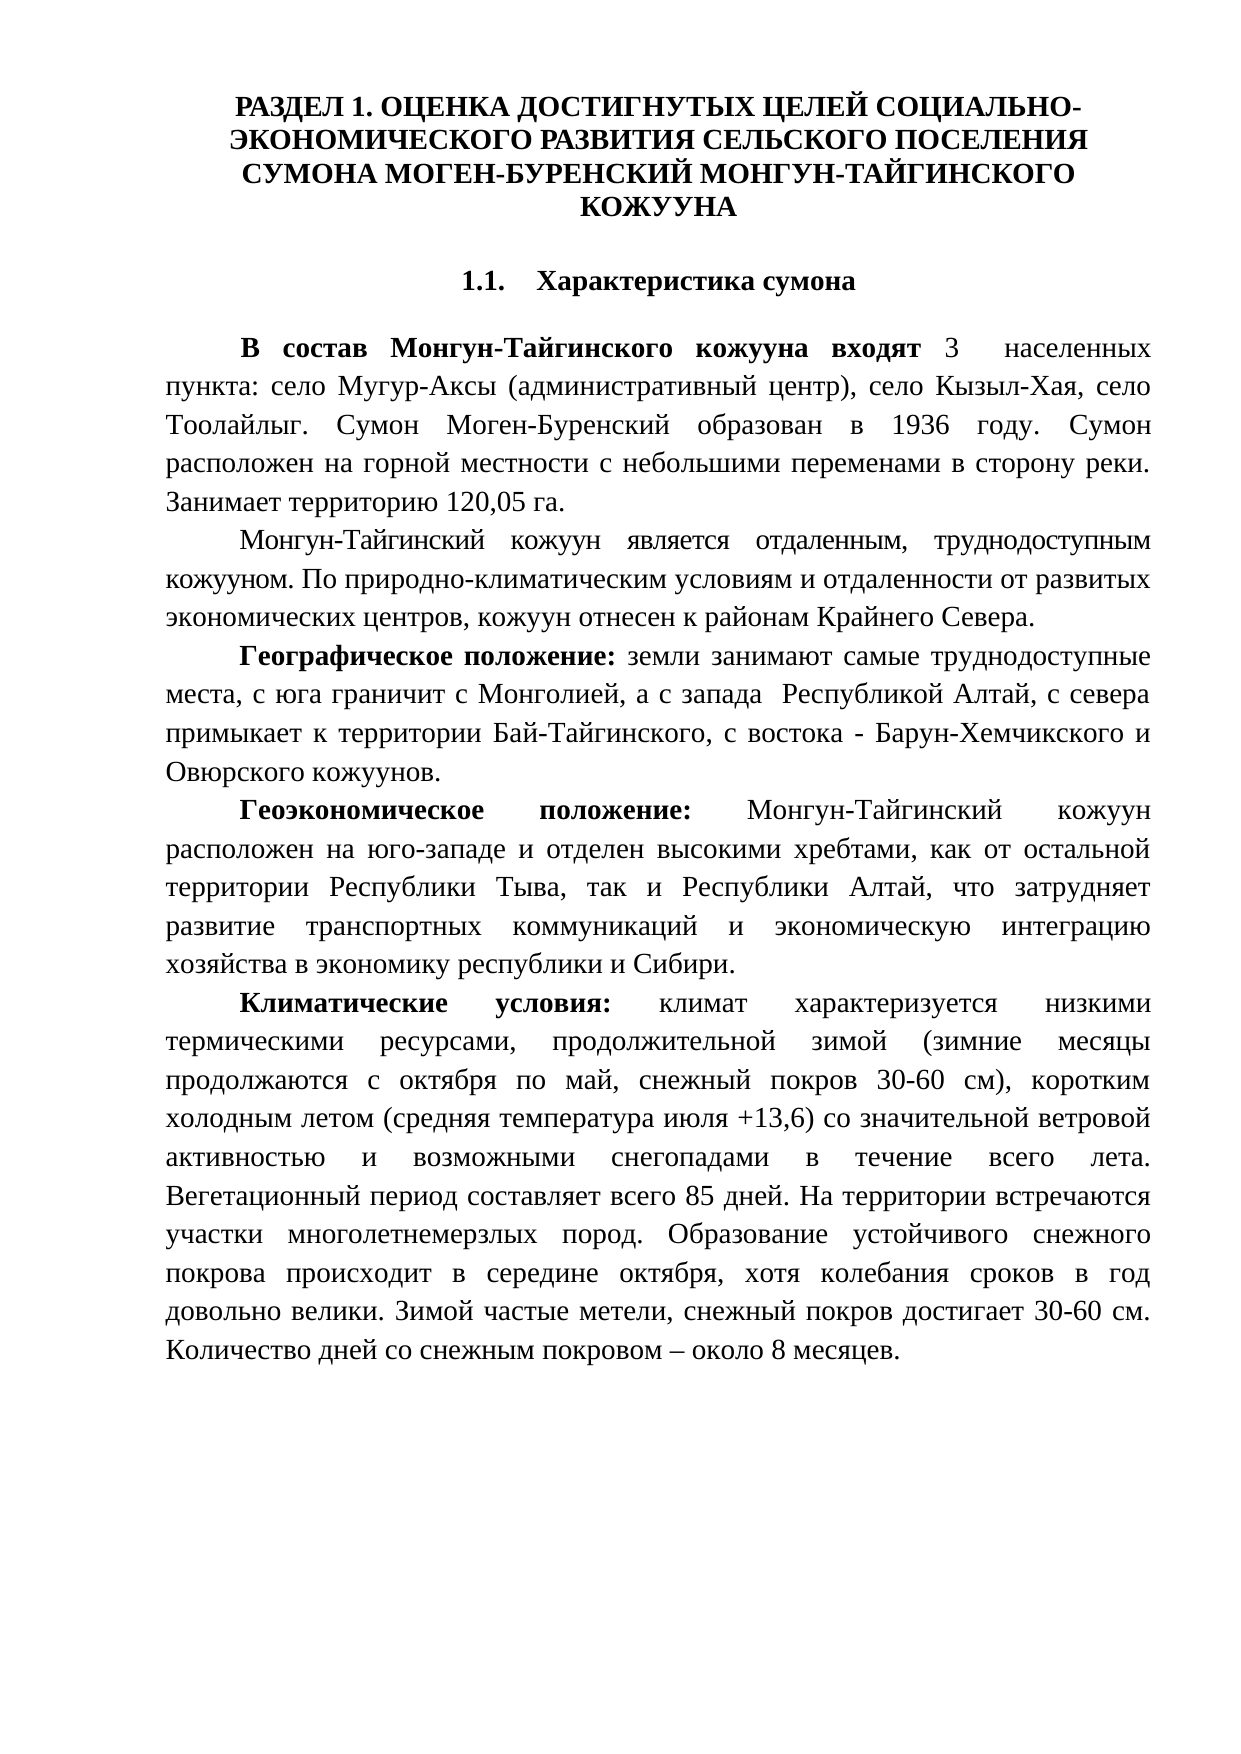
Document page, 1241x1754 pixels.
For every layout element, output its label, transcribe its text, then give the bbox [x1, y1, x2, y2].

text Монгун-Тайгинский кожуун является отдаленным, труднодоступным кожууном. По природно-климатическим условиям и отдаленности от развитых экономических центров, кожуун отнесен к районам Крайнего Севера. [165, 522, 1152, 633]
subtitle РАЗДЕЛ 1. ОЦЕНКА ДОСТИГНУТЫХ ЦЕЛЕЙ СОЦИАЛЬНО-ЭКОНОМИЧЕСКОГО РАЗВИТИЯ СЕЛЬСКОГО ПОСЕЛЕНИЯ СУМОНА МОГЕН-БУРЕНСКИЙ МОНГУН-ТАЙГИНСКОГО КОЖУУНА [165, 89, 1152, 223]
text Геоэкономическое положение: Монгун-Тайгинский кожуун расположен на юго-западе и отделен высокими хребтами, как от остальной территории Республики Тыва, так и Республики Алтай, что затрудняет развитие транспортных коммуникаций и экономическую интеграцию хозяйства в экономику республики и Сибири. [165, 792, 1152, 980]
list Характеристика сумона [165, 263, 1152, 296]
text Климатические условия: климат характеризуется низкими термическими ресурсами, продолжительной зимой (зимние месяцы продолжаются с октября по май, снежный покров 30-60 см), коротким холодным летом (средняя температура июля +13,6) со значительной ветровой активностью и возможными снегопадами в течение всего лета. Вегетационный период составляет всего 85 дней. На территории встречаются участки многолетнемерзлых пород. Образование устойчивого снежного покрова происходит в середине октября, хотя колебания сроков в год довольно велики. Зимой частые метели, снежный покров достигает 30-60 см. Количество дней со снежным покровом – около 8 месяцев. [165, 985, 1152, 1365]
text В состав Монгун-Тайгинского кожууна входят 3 населенных пункта: село Мугур-Аксы (административный центр), село Кызыл-Хая, село Тоолайлыг. Сумон Моген-Буренский образован в 1936 году. Сумон расположен на горной местности с небольшими переменами в сторону реки. Занимает территорию 120,05 га. [165, 330, 1152, 517]
text Географическое положение: земли занимают самые труднодоступные места, с юга граничит с Монголией, а с запада Республикой Алтай, с севера примыкает к территории Бай-Тайгинского, с востока - Барун-Хемчикского и Овюрского кожуунов. [165, 638, 1152, 787]
